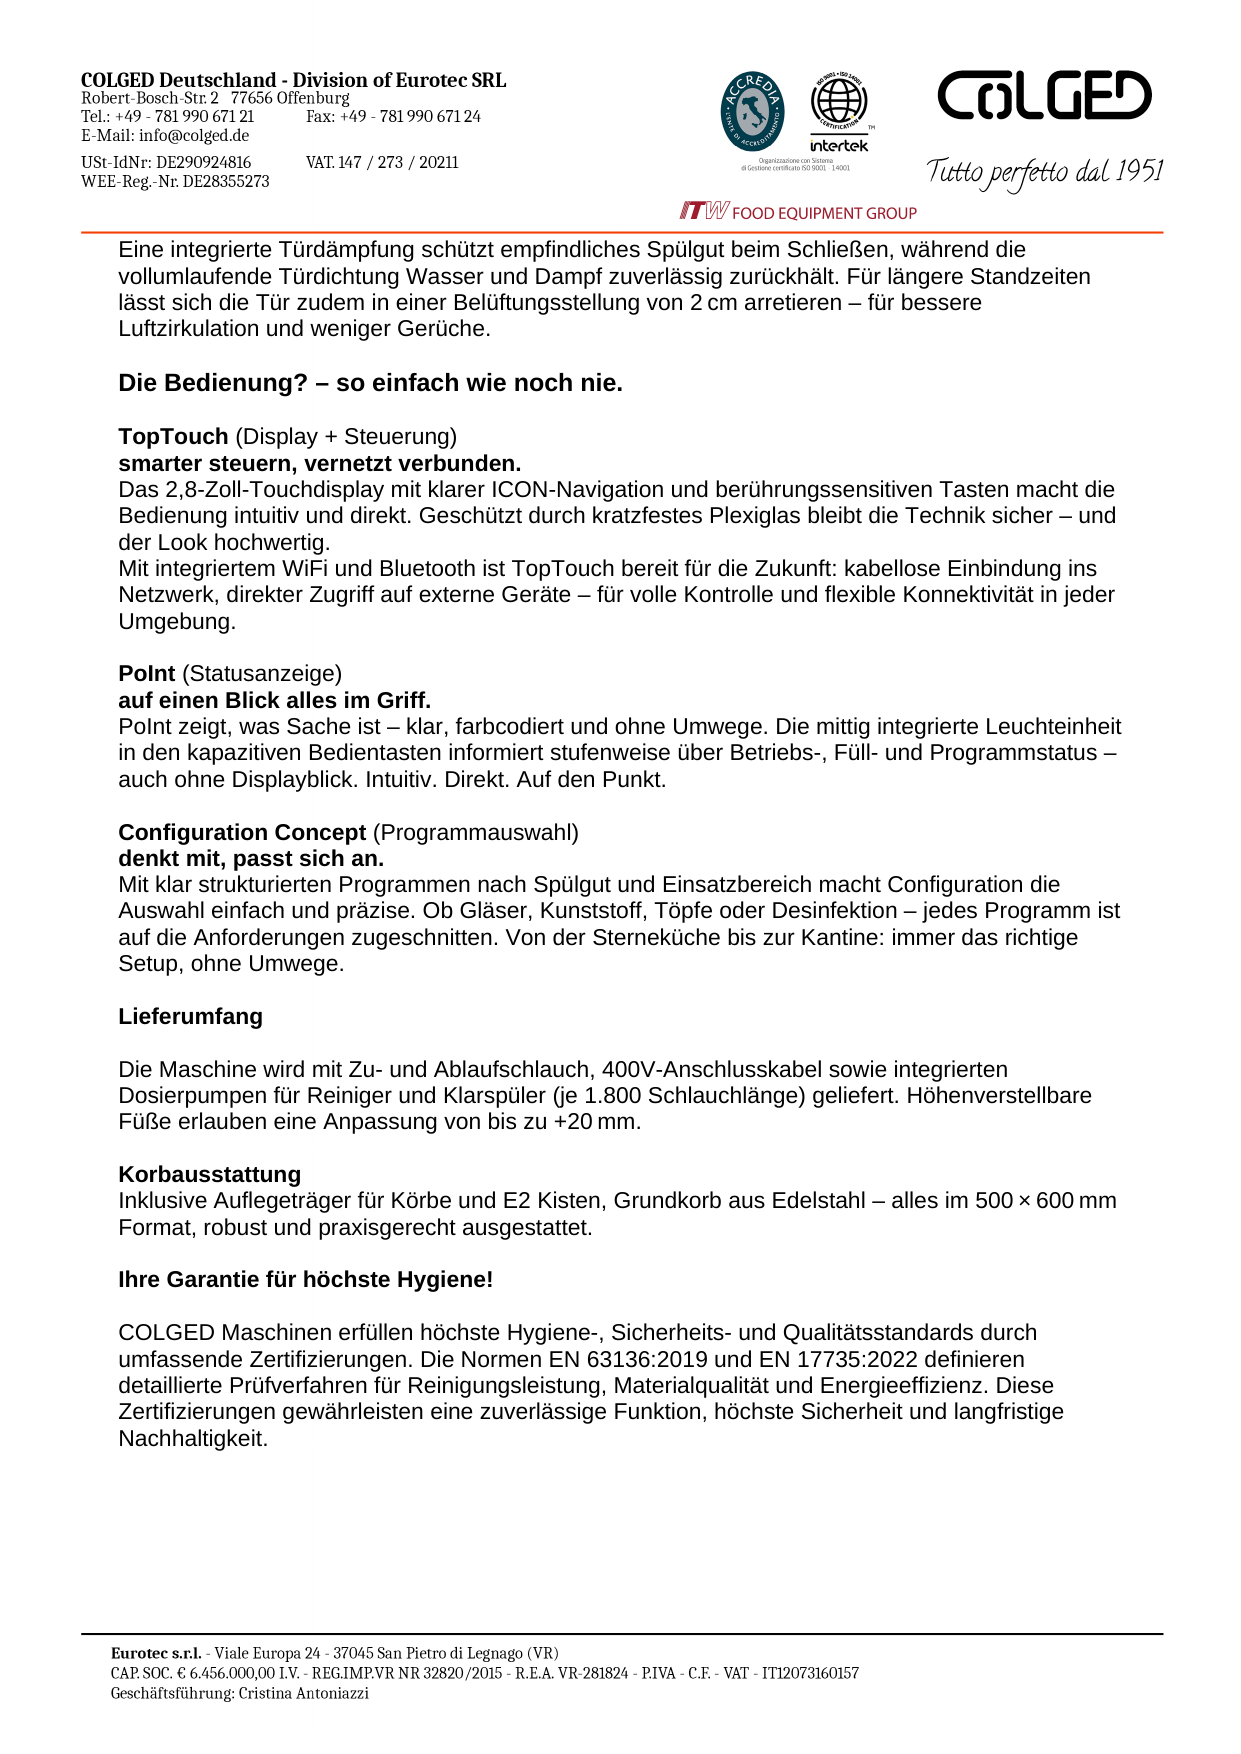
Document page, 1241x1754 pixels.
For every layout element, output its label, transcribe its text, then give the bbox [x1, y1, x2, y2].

text Das 2,8-Zoll-Touchdisplay mit klarer ICON-Navigation und berührungssensitiven Tasten macht die Bedienung intuitiv und direkt. Geschützt durch kratzfestes Plexiglas bleibt die Technik sicher – und der Look hochwertig. [118, 476, 1122, 555]
picture [3, 0, 1241, 1733]
text Die Bedienung? – so einfach wie noch nie. [118, 368, 1122, 397]
text Mit integriertem WiFi und Bluetooth ist TopTouch bereit für die Zukunft: kabellose Einbindung ins Netzwerk, direkter Zugriff auf externe Geräte – für volle Kontrolle und flexible Konnektivität in jeder Umgebung. [118, 555, 1122, 634]
text auf einen Blick alles im Griff. [118, 687, 1122, 713]
text Die Maschine wird mit Zu- und Ablaufschlauch, 400V-Anschlusskabel sowie integrierten Dosierpumpen für Reiniger und Klarspüler (je 1.800 Schlauchlänge) geliefert. Höhenverstellbare Füße erlauben eine Anpassung von bis zu +20 mm. [118, 1056, 1122, 1135]
text Korbausstattung Inklusive Auflegeträger für Körbe und E2 Kisten, Grundkorb aus Edelstahl – alles im 500 × 600 mm Format, robust und praxisgerecht ausgestattet. [118, 1161, 1122, 1240]
text Eine integrierte Türdämpfung schützt empfindliches Spülgut beim Schließen, während die vollumlaufende Türdichtung Wasser und Dampf zuverlässig zurückhält. Für längere Standzeiten lässt sich die Tür zudem in einer Belüftungsstellung von 2 cm arretieren – für bessere Luftzirkulation und weniger Gerüche. [118, 236, 1122, 342]
text denkt mit, passt sich an. [118, 845, 1122, 871]
text smarter steuern, vernetzt verbunden. [118, 449, 1122, 476]
text TopTouch (Display + Steuerung) [118, 423, 1122, 449]
text PoInt (Statusanzeige) [118, 660, 1122, 687]
text Mit klar strukturierten Programmen nach Spülgut und Einsatzbereich macht Configuration die Auswahl einfach und präzise. Ob Gläser, Kunststoff, Töpfe oder Desinfektion – jedes Programm ist auf die Anforderungen zugeschnitten. Von der Sterneküche bis zur Kantine: immer das richtige Setup, ohne Umwege. [118, 871, 1122, 977]
text Lieferumfang [118, 1003, 1122, 1029]
text Configuration Concept (Programmauswahl) [118, 818, 1122, 845]
text Ihre Garantie für höchste Hygiene! [118, 1266, 1122, 1293]
text COLGED Maschinen erfüllen höchste Hygiene-, Sicherheits- und Qualitätsstandards durch umfassende Zertifizierungen. Die Normen EN 63136:2019 und EN 17735:2022 definieren detaillierte Prüfverfahren für Reinigungsleistung, Materialqualität und Energieeffizienz. Diese Zertifizierungen gewährleisten eine zuverlässige Funktion, höchste Sicherheit und langfristige Nachhaltigkeit. [118, 1319, 1122, 1451]
text PoInt zeigt, was Sache ist – klar, farbcodiert und ohne Umwege. Die mittig integrierte Leuchteinheit in den kapazitiven Bedientasten informiert stufenweise über Betriebs-, Füll- und Programmstatus – auch ohne Displayblick. Intuitiv. Direkt. Auf den Punkt. [118, 713, 1122, 792]
